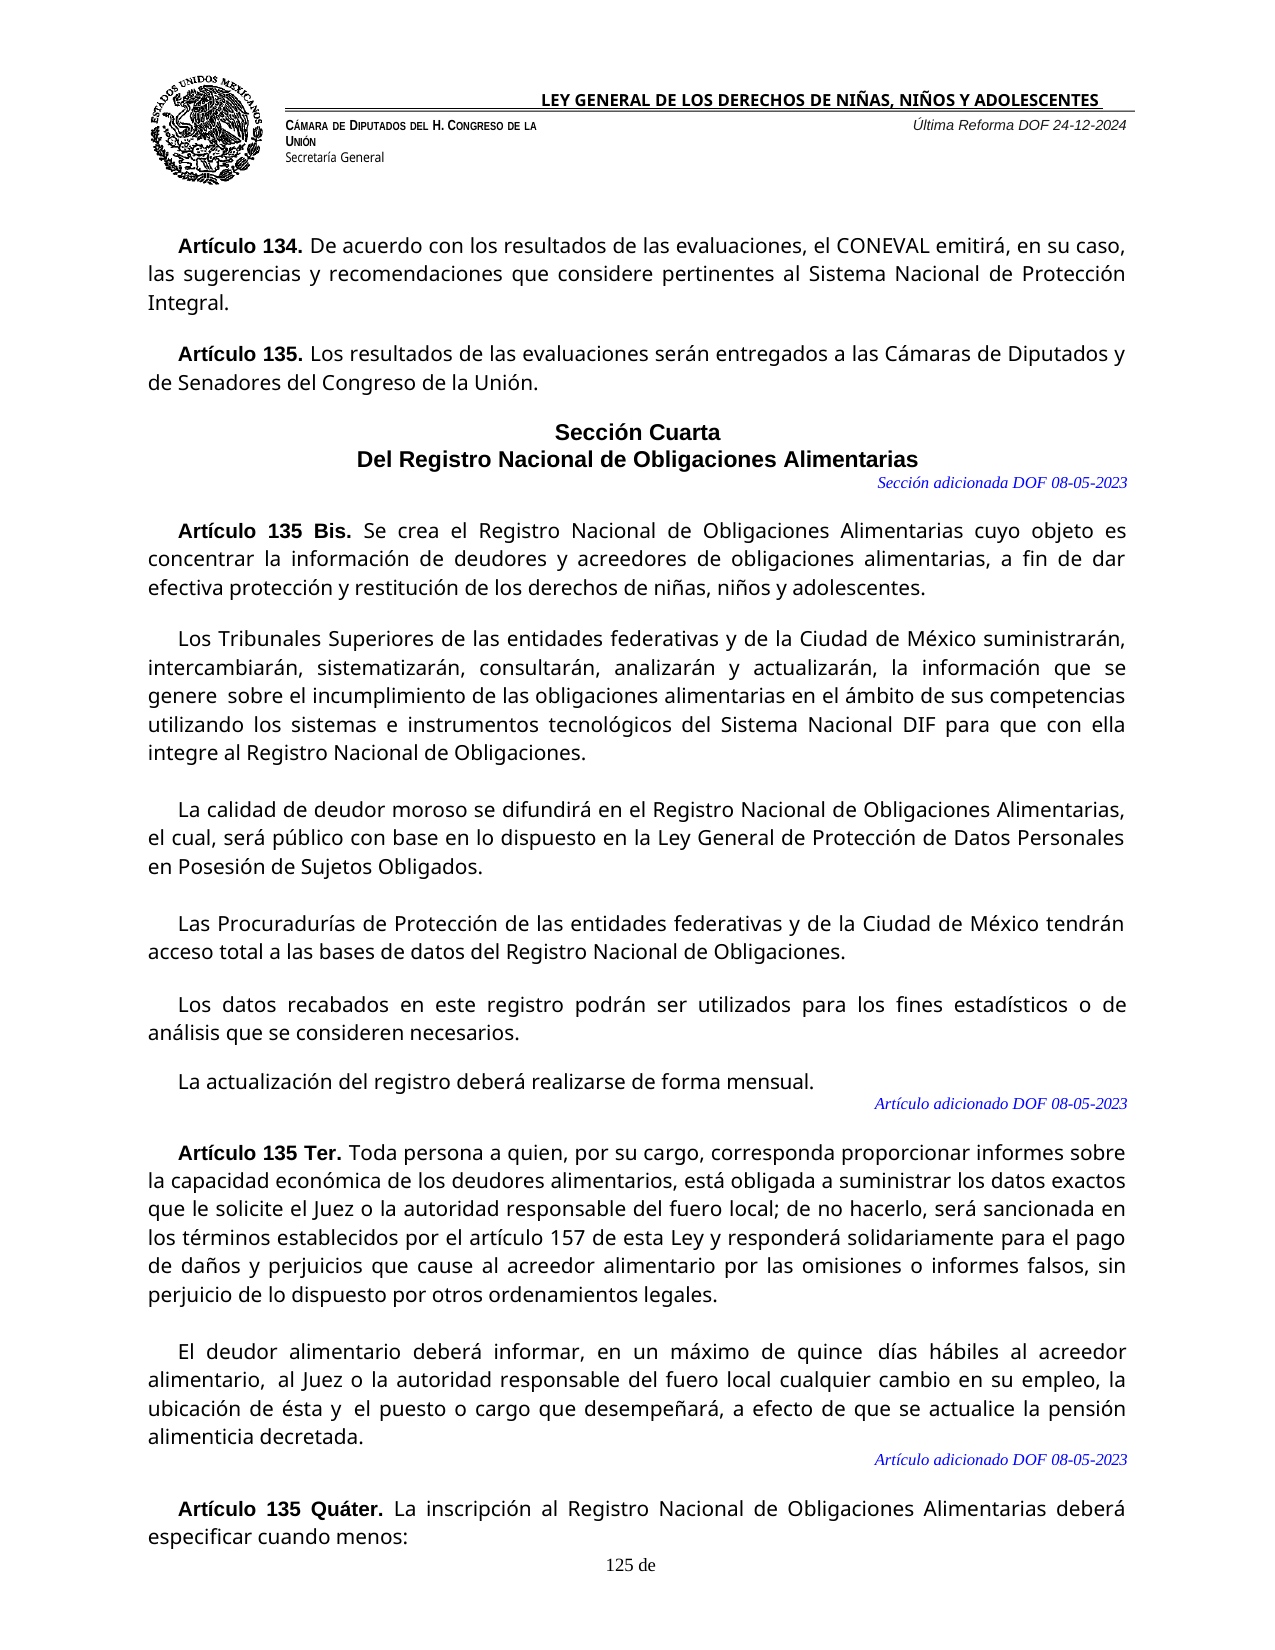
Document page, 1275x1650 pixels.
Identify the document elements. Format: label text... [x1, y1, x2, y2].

text Artículo 134. De acuerdo con los resultados de las evaluaciones, el CONEVAL emitirá, en su caso, las sugerencias y recomendaciones que considere pertinentes al Sistema Nacional de Protección Integral. [148, 231, 1127, 316]
text La actualización del registro deberá realizarse de forma mensual. [178, 1071, 1162, 1094]
text Las Procuradurías de Protección de las entidades federativas y de la Ciudad de México tendrán acceso total a las bases de datos del Registro Nacional de Obligaciones. [148, 909, 1127, 966]
text Artículo adicionado DOF 08-05-2023 [112, 1094, 1128, 1113]
text Sección adicionada DOF 08-05-2023 [112, 472, 1128, 492]
text Los Tribunales Superiores de las entidades federativas y de la Ciudad de México suministrarán, intercambiarán, sistematizarán, consultarán, analizarán y actualizarán, la información que se genere sobre el incumplimiento de las obligaciones alimentarias en el ámbito de sus competencias utilizando los sistemas e instrumentos tecnológicos del Sistema Nacional DIF para que con ella integre al Registro Nacional de Obligaciones. [148, 624, 1127, 767]
text Artículo 135 Quáter. La inscripción al Registro Nacional de Obligaciones Alimentarias deberá especificar cuando menos: [148, 1494, 1127, 1551]
subtitle Sección Cuarta [197, 420, 1079, 446]
text La calidad de deudor moroso se difundirá en el Registro Nacional de Obligaciones Alimentarias, el cual, será público con base en lo dispuesto en la Ley General de Protección de Datos Personales en Posesión de Sujetos Obligados. [148, 795, 1127, 880]
text El deudor alimentario deberá informar, en un máximo de quince días hábiles al acreedor alimentario, al Juez o la autoridad responsable del fuero local cualquier cambio en su empleo, la ubicación de ésta y el puesto o cargo que desempeñará, a efecto de que se actualice la pensión alimenticia decretada. [148, 1337, 1127, 1451]
text Los datos recabados en este registro podrán ser utilizados para los fines estadísticos o de análisis que se consideren necesarios. [148, 990, 1127, 1047]
text Del Registro Nacional de Obligaciones Alimentarias [196, 446, 1079, 472]
text Artículo 135 Bis. Se crea el Registro Nacional de Obligaciones Alimentarias cuyo objeto es concentrar la información de deudores y acreedores de obligaciones alimentarias, a fin de dar efectiva protección y restitución de los derechos de niñas, niños y adolescentes. [148, 516, 1127, 601]
text Artículo 135. Los resultados de las evaluaciones serán entregados a las Cámaras de Diputados y de Senadores del Congreso de la Unión. [148, 339, 1127, 396]
picture [150, 75, 263, 185]
text Artículo adicionado DOF 08-05-2023 [112, 1451, 1128, 1469]
text Artículo 135 Ter. Toda persona a quien, por su cargo, corresponda proporcionar informes sobre la capacidad económica de los deudores alimentarios, está obligada a suministrar los datos exactos que le solicite el Juez o la autoridad responsable del fuero local; de no hacerlo, será sancionada en los términos establecidos por el artículo 157 de esta Ley y responderá solidariamente para el pago de daños y perjuicios que cause al acreedor alimentario por las omisiones o informes falsos, sin perjuicio de lo dispuesto por otros ordenamientos legales. [148, 1138, 1127, 1308]
